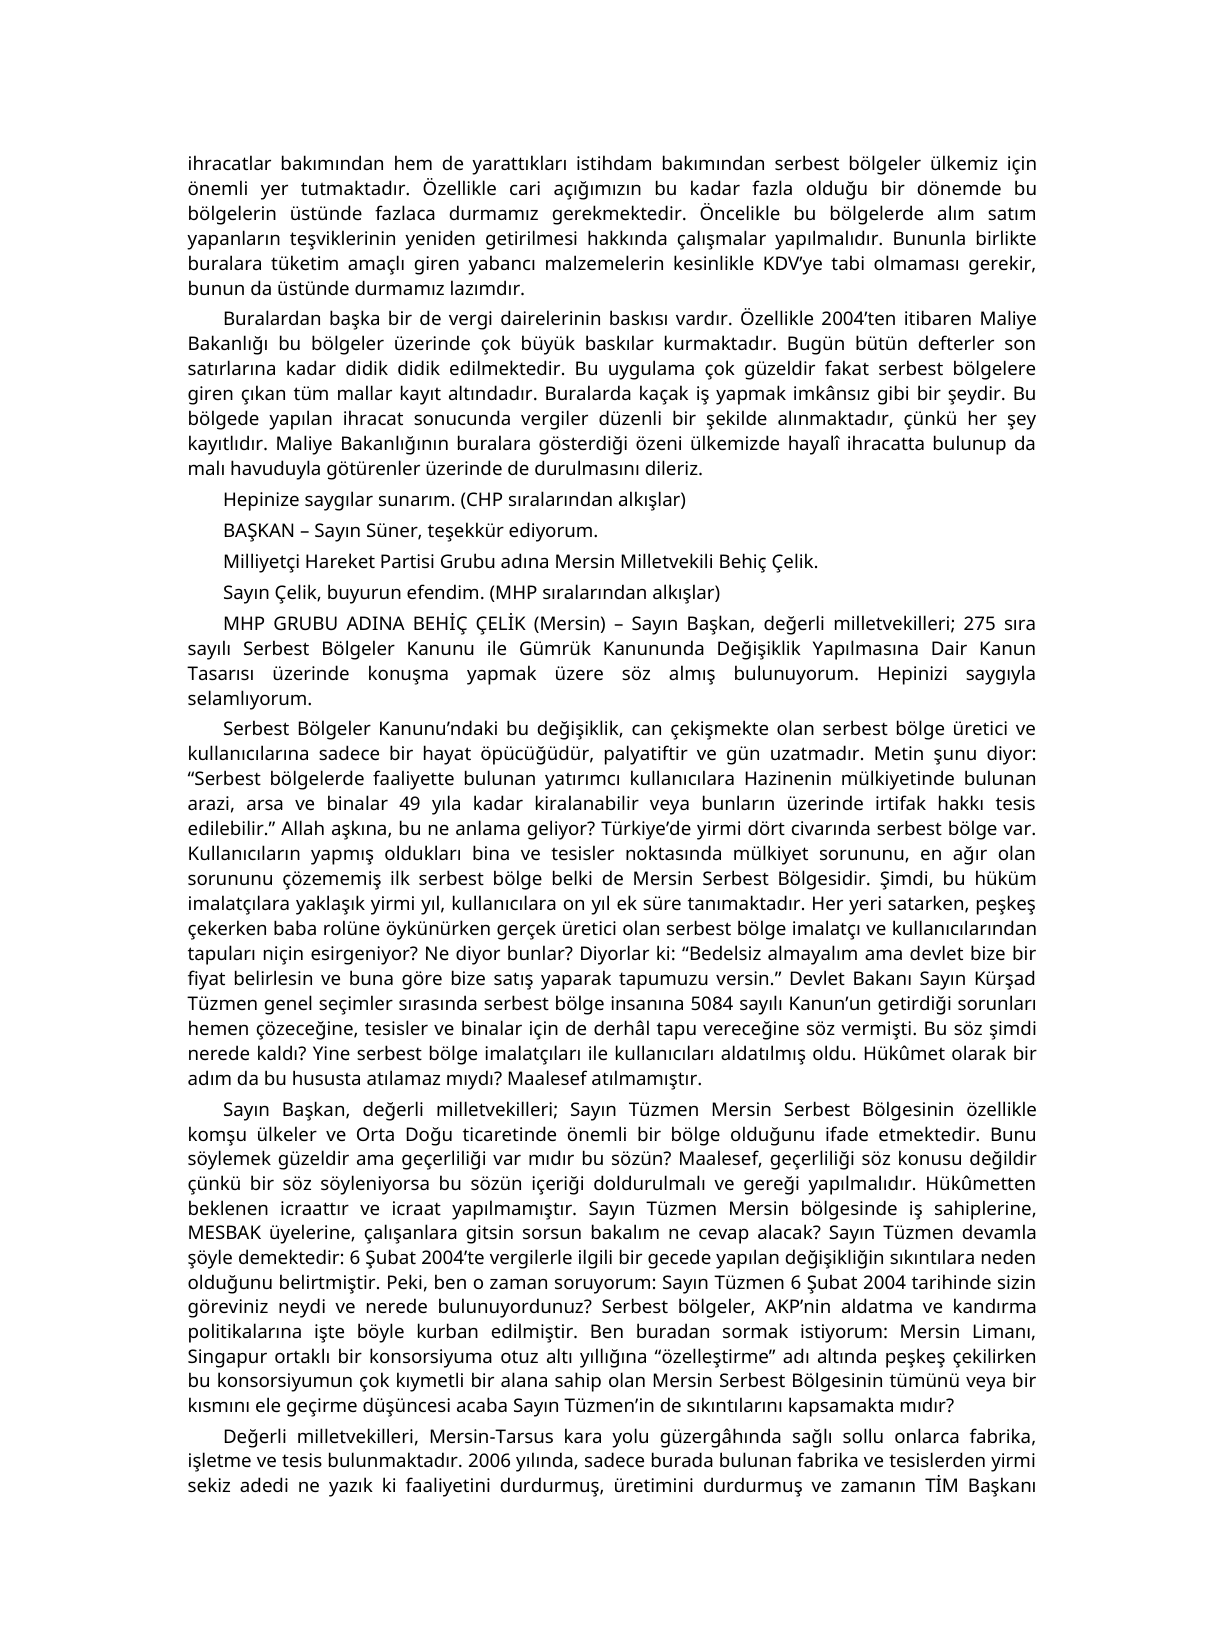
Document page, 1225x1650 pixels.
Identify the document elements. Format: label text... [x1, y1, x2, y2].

text Serbest Bölgeler Kanunu’ndaki bu değişiklik, can çekişmekte olan serbest bölge üretici ve kullanıcılarına sadece bir hayat öpücüğüdür, palyatiftir ve gün uzatmadır. Metin şunu diyor: “Serbest bölgelerde faaliyette bulunan yatırımcı kullanıcılara Hazinenin mülkiyetinde bulunan arazi, arsa ve binalar 49 yıla kadar kiralanabilir veya bunların üzerinde irtifak hakkı tesis edilebilir.” Allah aşkına, bu ne anlama geliyor? Türkiye’de yirmi dört civarında serbest bölge var. Kullanıcıların yapmış oldukları bina ve tesisler noktasında mülkiyet sorununu, en ağır olan sorununu çözememiş ilk serbest bölge belki de Mersin Serbest Bölgesidir. Şimdi, bu hüküm imalatçılara yaklaşık yirmi yıl, kullanıcılara on yıl ek süre tanımaktadır. Her yeri satarken, peşkeş çekerken baba rolüne öykünürken gerçek üretici olan serbest bölge imalatçı ve kullanıcılarından tapuları niçin esirgeniyor? Ne diyor bunlar? Diyorlar ki: “Bedelsiz almayalım ama devlet bize bir fiyat belirlesin ve buna göre bize satış yaparak tapumuzu versin.” Devlet Bakanı Sayın Kürşad Tüzmen genel seçimler sırasında serbest bölge insanına 5084 sayılı Kanun’un getirdiği sorunları hemen çözeceğine, tesisler ve binalar için de derhâl tapu vereceğine söz vermişti. Bu söz şimdi nerede kaldı? Yine serbest bölge imalatçıları ile kullanıcıları aldatılmış oldu. Hükûmet olarak bir adım da bu hususta atılamaz mıydı? Maalesef atılmamıştır. [187, 716, 1037, 1091]
text Buralardan başka bir de vergi dairelerinin baskısı vardır. Özellikle 2004’ten itibaren Maliye Bakanlığı bu bölgeler üzerinde çok büyük baskılar kurmaktadır. Bugün bütün defterler son satırlarına kadar didik didik edilmektedir. Bu uygulama çok güzeldir fakat serbest bölgelere giren çıkan tüm mallar kayıt altındadır. Buralarda kaçak iş yapmak imkânsız gibi bir şeydir. Bu bölgede yapılan ihracat sonucunda vergiler düzenli bir şekilde alınmaktadır, çünkü her şey kayıtlıdır. Maliye Bakanlığının buralara gösterdiği özeni ülkemizde hayalî ihracatta bulunup da malı havuduyla götürenler üzerinde de durulmasını dileriz. [187, 306, 1037, 481]
text Hepinize saygılar sunarım. (CHP sıralarından alkışlar) [187, 487, 1037, 512]
text Sayın Başkan, değerli milletvekilleri; Sayın Tüzmen Mersin Serbest Bölgesinin özellikle komşu ülkeler ve Orta Doğu ticaretinde önemli bir bölge olduğunu ifade etmektedir. Bunu söylemek güzeldir ama geçerliliği var mıdır bu sözün? Maalesef, geçerliliği söz konusu değildir çünkü bir söz söyleniyorsa bu sözün içeriği doldurulmalı ve gereği yapılmalıdır. Hükûmetten beklenen icraattır ve icraat yapılmamıştır. Sayın Tüzmen Mersin bölgesinde iş sahiplerine, MESBAK üyelerine, çalışanlara gitsin sorsun bakalım ne cevap alacak? Sayın Tüzmen devamla şöyle demektedir: 6 Şubat 2004’te vergilerle ilgili bir gecede yapılan değişikliğin sıkıntılara neden olduğunu belirtmiştir. Peki, ben o zaman soruyorum: Sayın Tüzmen 6 Şubat 2004 tarihinde sizin göreviniz neydi ve nerede bulunuyordunuz? Serbest bölgeler, AKP’nin aldatma ve kandırma politikalarına işte böyle kurban edilmiştir. Ben buradan sormak istiyorum: Mersin Limanı, Singapur ortaklı bir konsorsiyuma otuz altı yıllığına “özelleştirme” adı altında peşkeş çekilirken bu konsorsiyumun çok kıymetli bir alana sahip olan Mersin Serbest Bölgesinin tümünü veya bir kısmını ele geçirme düşüncesi acaba Sayın Tüzmen’in de sıkıntılarını kapsamakta mıdır? [187, 1097, 1037, 1418]
text Sayın Çelik, buyurun efendim. (MHP sıralarından alkışlar) [187, 579, 1037, 604]
text Milliyetçi Hareket Partisi Grubu adına Mersin Milletvekili Behiç Çelik. [187, 548, 1037, 573]
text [187, 1423, 1037, 1497]
text MHP GRUBU ADINA BEHİÇ ÇELİK (Mersin) – Sayın Başkan, değerli milletvekilleri; 275 sıra sayılı Serbest Bölgeler Kanunu ile Gümrük Kanununda Değişiklik Yapılmasına Dair Kanun Tasarısı üzerinde konuşma yapmak üzere söz almış bulunuyorum. Hepinizi saygıyla selamlıyorum. [187, 610, 1037, 710]
text BAŞKAN – Sayın Süner, teşekkür ediyorum. [187, 517, 1037, 542]
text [187, 150, 1037, 300]
